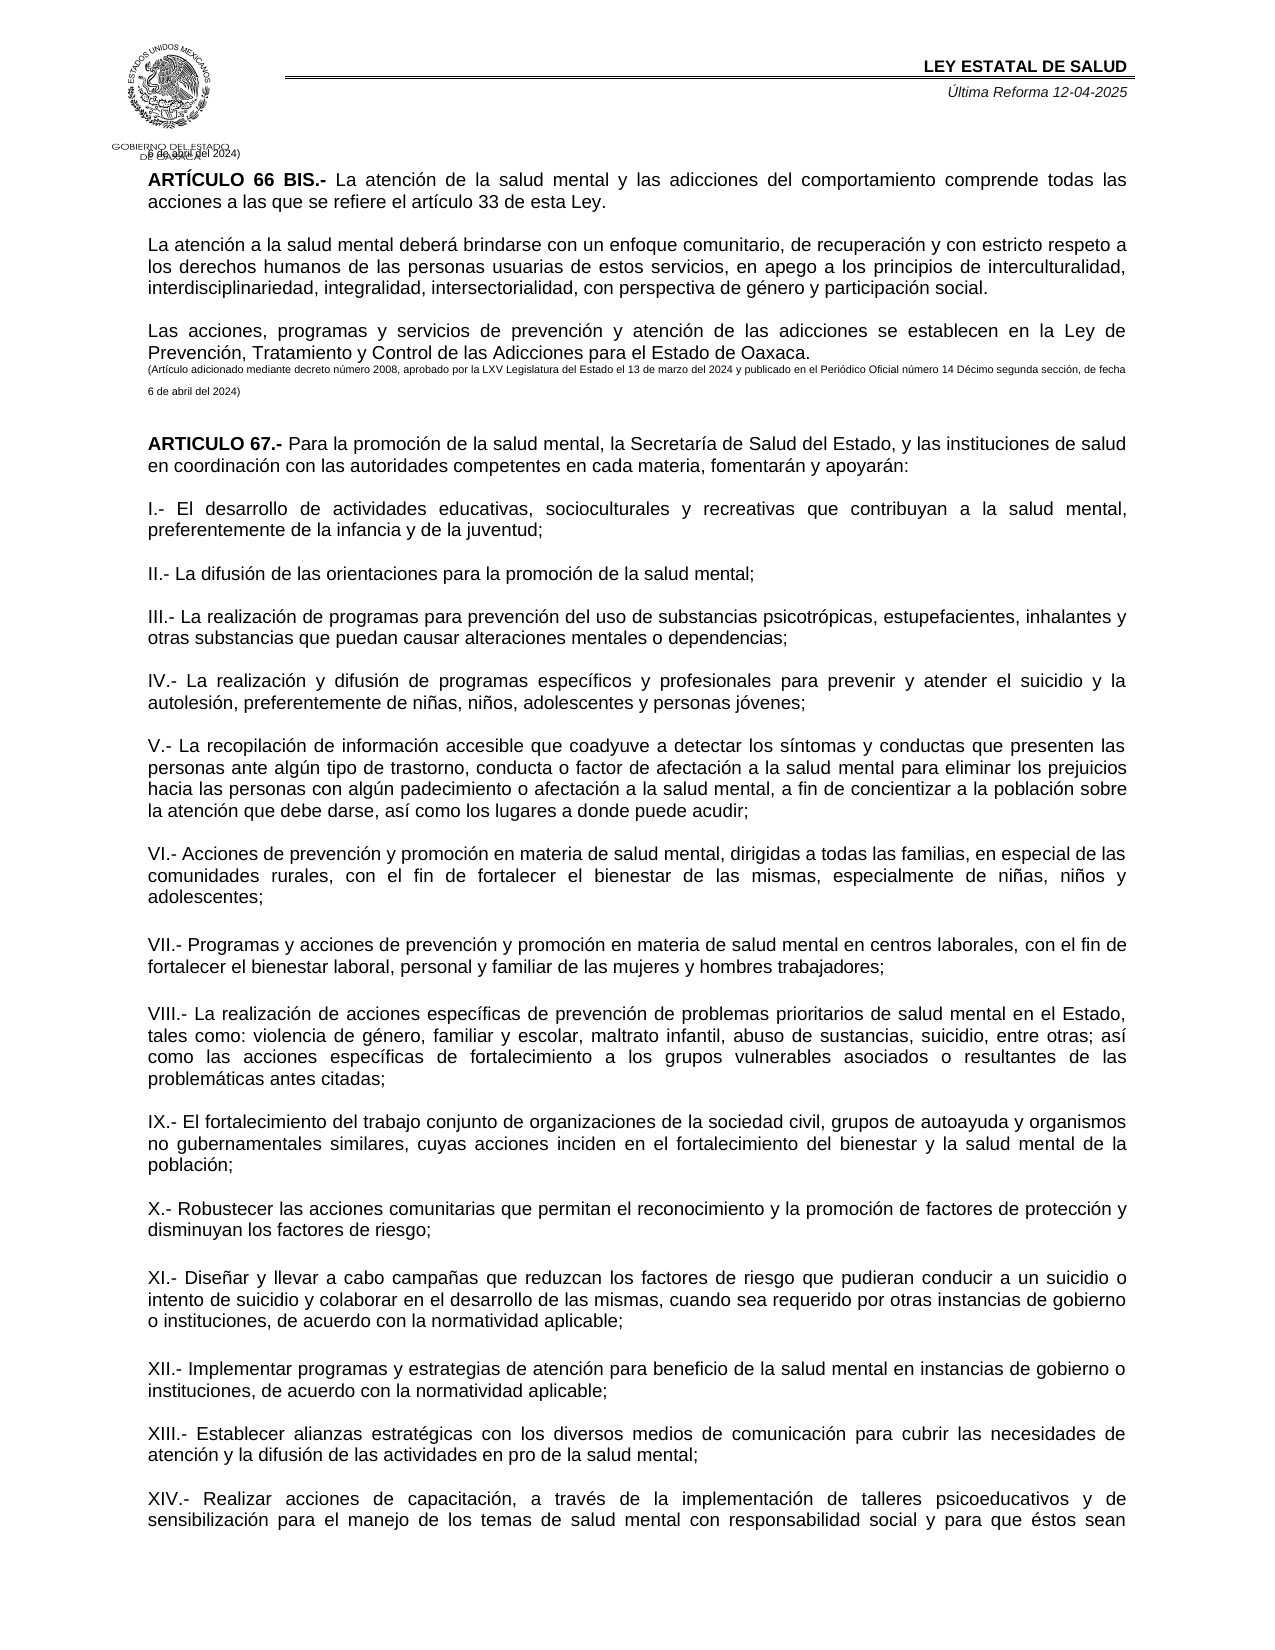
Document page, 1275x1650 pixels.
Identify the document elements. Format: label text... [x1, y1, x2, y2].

text IX.- El fortalecimiento del trabajo conjunto de organizaciones de la sociedad civil, grupos de autoayuda y organismos no gubernamentales similares, cuyas acciones inciden en el fortalecimiento del bienestar y la salud mental de la población; [148, 1111, 1127, 1176]
text ARTICULO 67.- Para la promoción de la salud mental, la Secretaría de Salud del Estado, y las instituciones de salud en coordinación con las autoridades competentes en cada materia, fomentarán y apoyarán: [148, 433, 1127, 476]
text VI.- Acciones de prevención y promoción en materia de salud mental, dirigidas a todas las familias, en especial de las comunidades rurales, con el fin de fortalecer el bienestar de las mismas, especialmente de niñas, niños y adolescentes; [148, 843, 1127, 907]
text VII.- Programas y acciones de prevención y promoción en materia de salud mental en centros laborales, con el fin de fortalecer el bienestar laboral, personal y familiar de las mujeres y hombres trabajadores; [148, 934, 1127, 977]
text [148, 1487, 1127, 1530]
picture [109, 41, 232, 163]
text VIII.- La realización de acciones específicas de prevención de problemas prioritarios de salud mental en el Estado, tales como: violencia de género, familiar y escolar, maltrato infantil, abuso de sustancias, suicidio, entre otras; así como las acciones específicas de fortalecimiento a los grupos vulnerables asociados o resultantes de las problemáticas antes citadas; [148, 1003, 1127, 1089]
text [148, 148, 1128, 169]
text XII.- Implementar programas y estrategias de atención para beneficio de la salud mental en instancias de gobierno o instituciones, de acuerdo con la normatividad aplicable; [148, 1358, 1127, 1401]
text II.- La difusión de las orientaciones para la promoción de la salud mental; [148, 562, 1142, 584]
text ARTÍCULO 66 BIS.- La atención de la salud mental y las adicciones del comportamiento comprende todas las acciones a las que se refiere el artículo 33 de esta Ley. [148, 169, 1127, 212]
text V.- La recopilación de información accesible que coadyuve a detectar los síntomas y conductas que presenten las personas ante algún tipo de trastorno, conducta o factor de afectación a la salud mental para eliminar los prejuicios hacia las personas con algún padecimiento o afectación a la salud mental, a fin de concientizar a la población sobre la atención que debe darse, así como los lugares a donde puede acudir; [148, 735, 1127, 821]
text Las acciones, programas y servicios de prevención y atención de las adicciones se establecen en la Ley de Prevención, Tratamiento y Control de las Adicciones para el Estado de Oaxaca. [148, 320, 1127, 363]
text X.- Robustecer las acciones comunitarias que permitan el reconocimiento y la promoción de factores de protección y disminuyan los factores de riesgo; [148, 1197, 1127, 1241]
text I.- El desarrollo de actividades educativas, socioculturales y recreativas que contribuyan a la salud mental, preferentemente de la infancia y de la juventud; [148, 498, 1127, 541]
text XIII.- Establecer alianzas estratégicas con los diversos medios de comunicación para cubrir las necesidades de atención y la difusión de las actividades en pro de la salud mental; [148, 1423, 1127, 1466]
text III.- La realización de programas para prevención del uso de substancias psicotrópicas, estupefacientes, inhalantes y otras substancias que puedan causar alteraciones mentales o dependencias; [148, 605, 1127, 648]
text (Artículo adicionado mediante decreto número 2008, aprobado por la LXV Legislatura del Estado el 13 de marzo del 2024 y publicado en el Periódico Oficial número 14 Décimo segunda sección, de fecha 6 de abril del 2024) [148, 363, 1128, 406]
text IV.- La realización y difusión de programas específicos y profesionales para prevenir y atender el suicidio y la autolesión, preferentemente de niñas, niños, adolescentes y personas jóvenes; [148, 670, 1127, 713]
text XI.- Diseñar y llevar a cabo campañas que reduzcan los factores de riesgo que pudieran conducir a un suicidio o intento de suicidio y colaborar en el desarrollo de las mismas, cuando sea requerido por otras instancias de gobierno o instituciones, de acuerdo con la normatividad aplicable; [148, 1267, 1127, 1332]
text La atención a la salud mental deberá brindarse con un enfoque comunitario, de recuperación y con estricto respeto a los derechos humanos de las personas usuarias de estos servicios, en apego a los principios de interculturalidad, interdisciplinariedad, integralidad, intersectorialidad, con perspectiva de género y participación social. [148, 234, 1128, 299]
